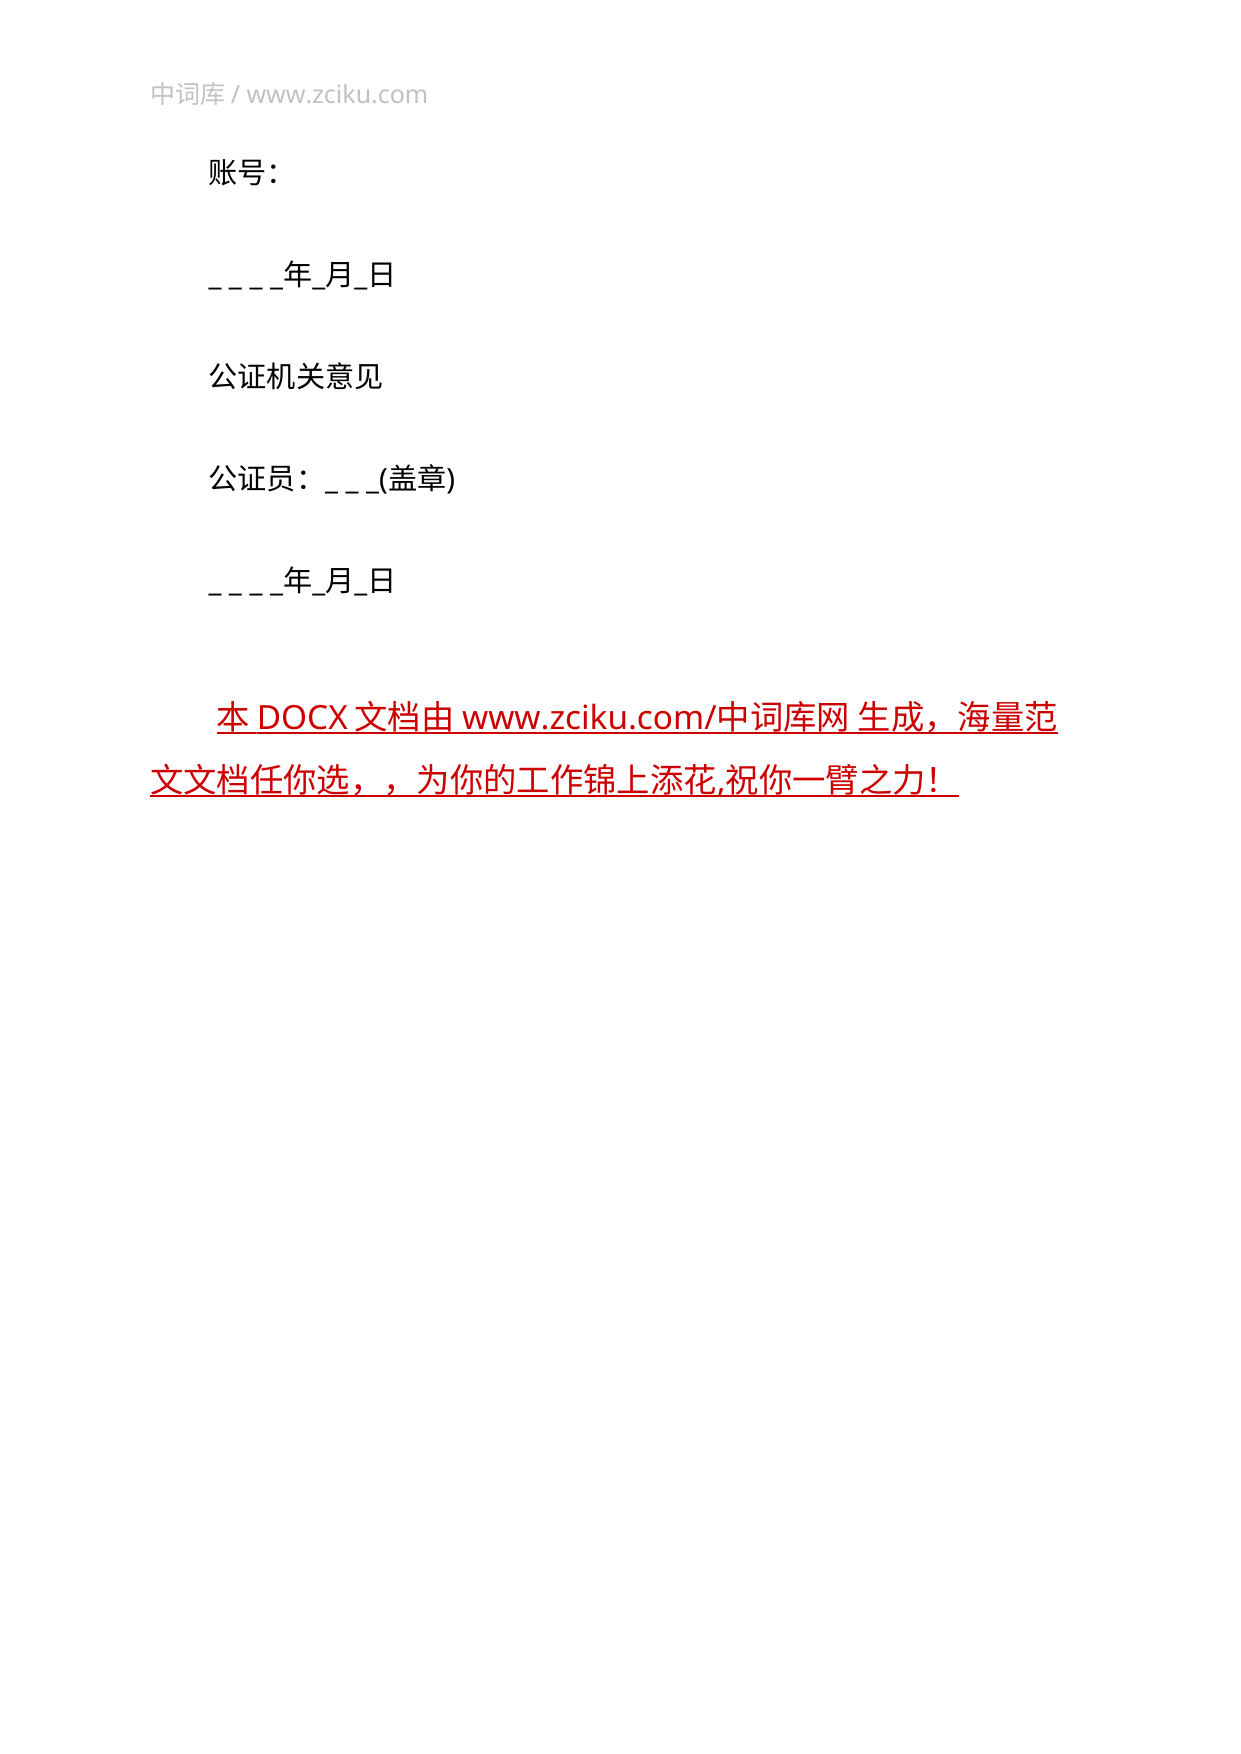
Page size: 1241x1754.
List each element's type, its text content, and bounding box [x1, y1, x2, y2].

text _ _ _ _年_月_日 [150, 252, 1090, 294]
text 本DOCX文档由 www.zciku.com/中词库网 生成，海量范文文档任你选，，为你的工作锦上添花,祝你一臂之力！ [150, 691, 1090, 802]
text 公证机关意见 [150, 354, 1090, 396]
text 公证员：_ _ _(盖章) [150, 456, 1090, 498]
text 账号： [150, 150, 1090, 192]
text _ _ _ _年_月_日 [150, 557, 1090, 600]
